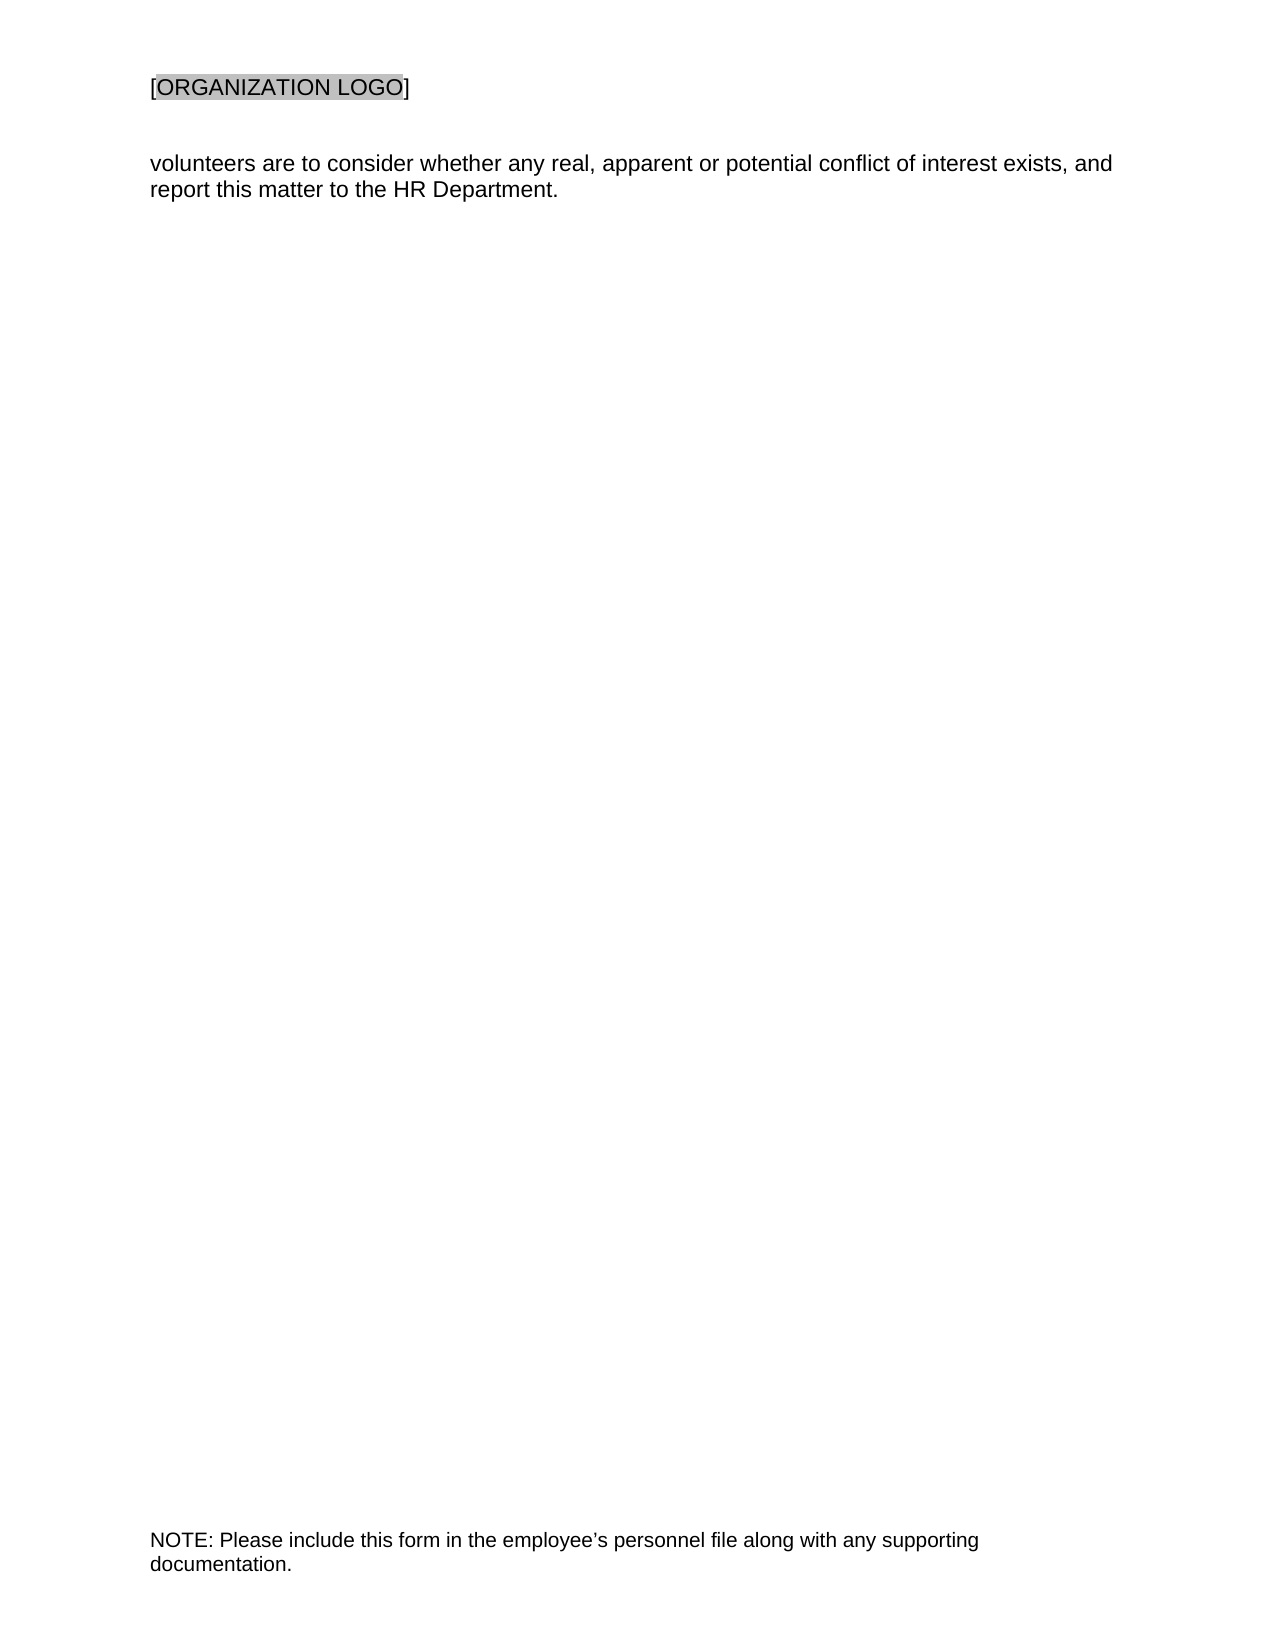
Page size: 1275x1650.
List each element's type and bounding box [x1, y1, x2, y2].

text [150, 150, 1125, 203]
